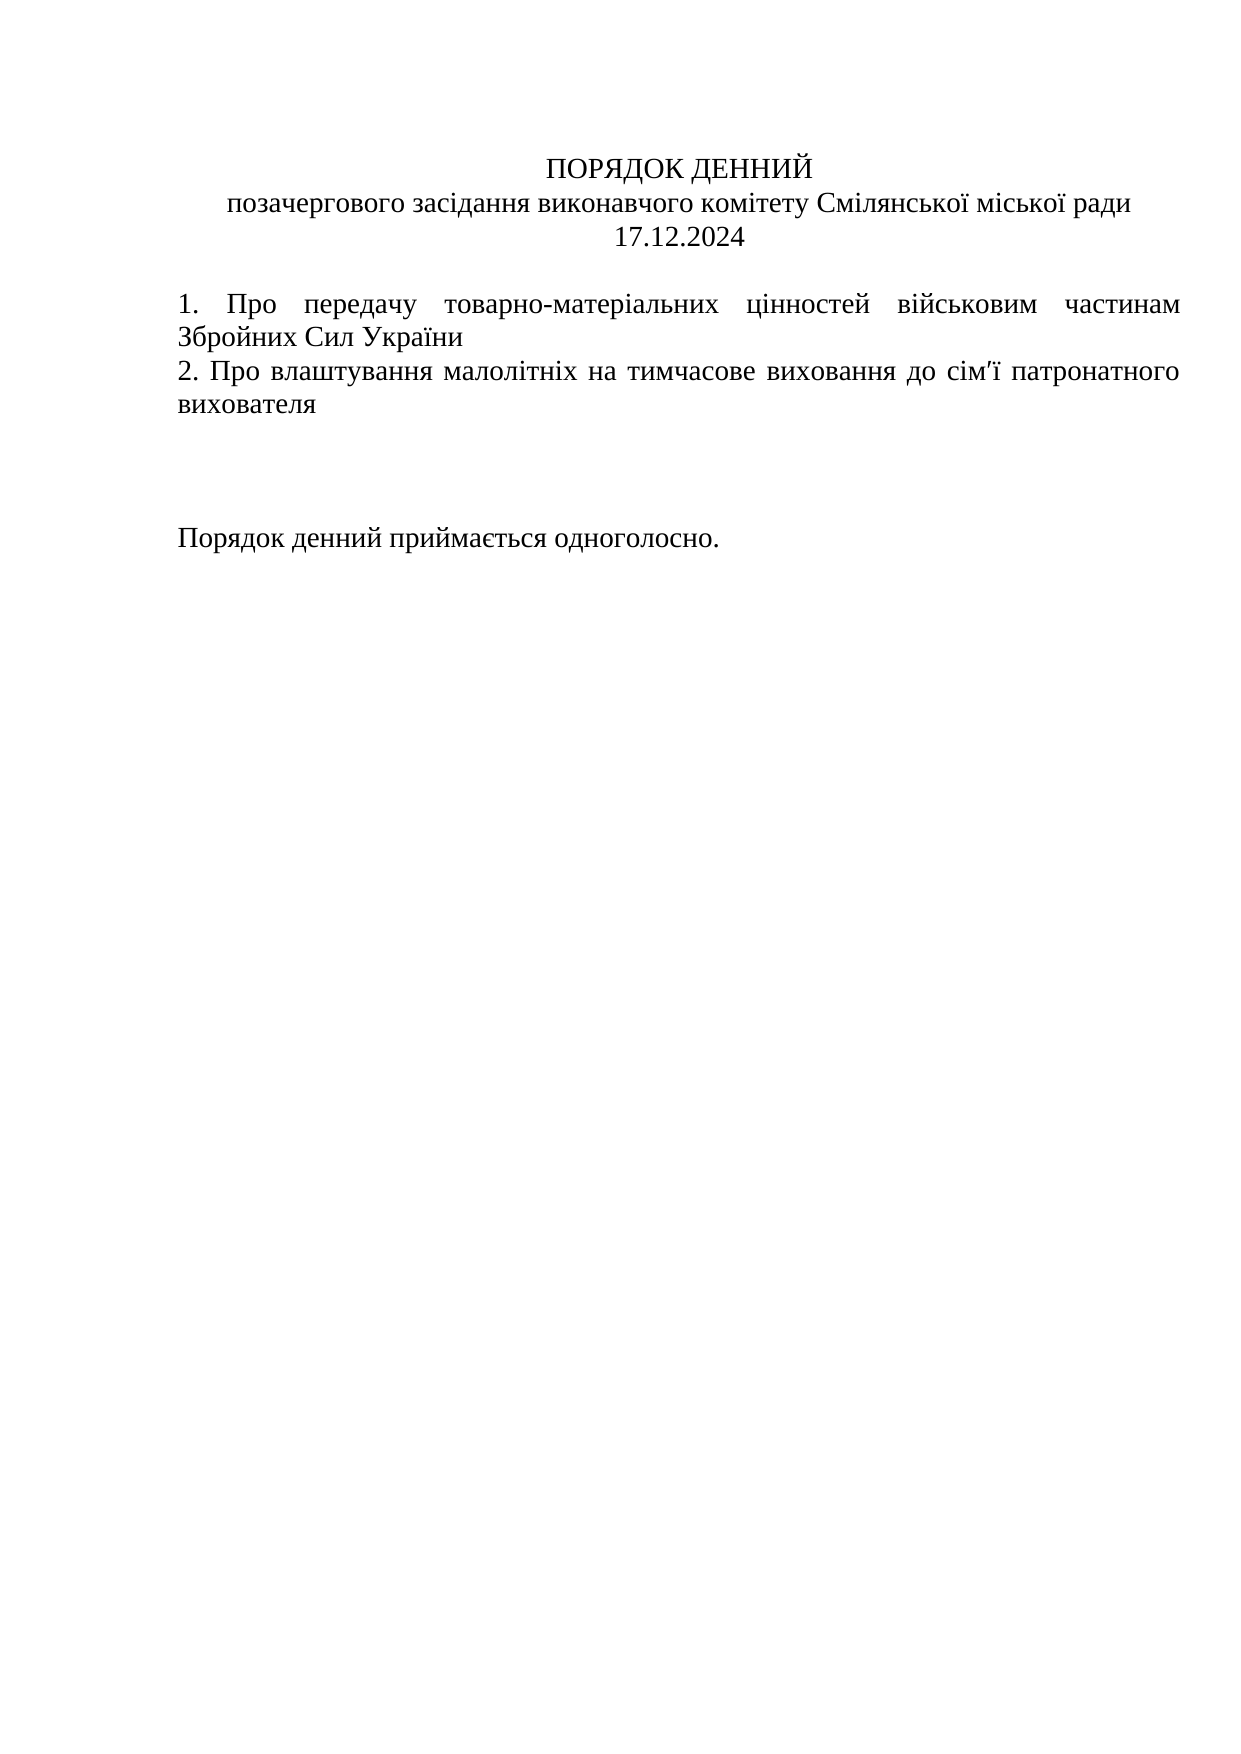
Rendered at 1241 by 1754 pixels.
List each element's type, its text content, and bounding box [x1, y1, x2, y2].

text ПОРЯДОК ДЕННИЙ [177, 152, 1181, 185]
text Порядок денний приймається одноголосно. [177, 521, 1181, 554]
text 1. Про передачу товарно-матеріальних цінностей військовим частинам Збройних Сил України [177, 286, 1181, 353]
text 17.12.2024 [177, 219, 1181, 252]
text 2. Про влаштування малолітніх на тимчасове виховання до сім′ї патронатного вихователя [177, 353, 1181, 420]
text позачергового засідання виконавчого комітету Смілянської міської ради [177, 185, 1181, 219]
